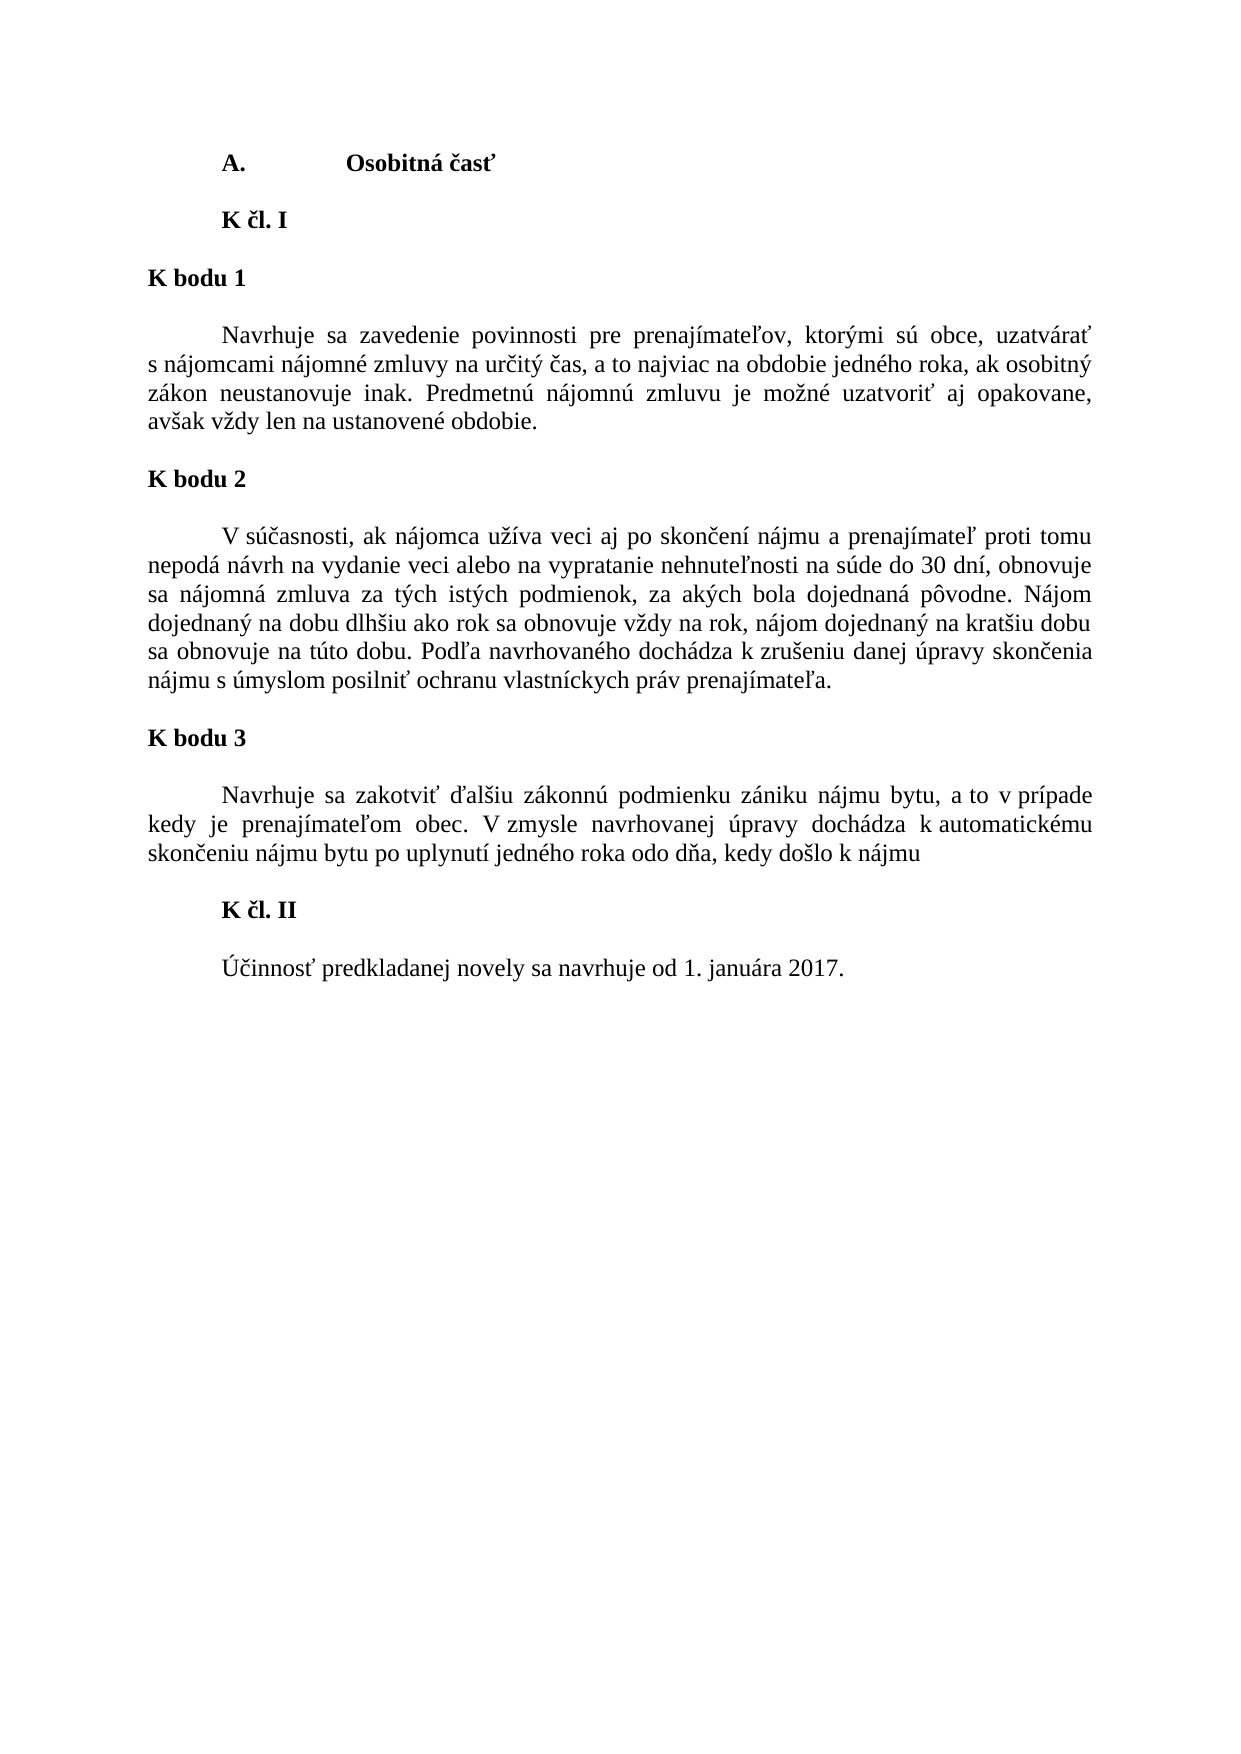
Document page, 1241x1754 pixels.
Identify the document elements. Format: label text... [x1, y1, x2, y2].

text K bodu 3 [148, 723, 1093, 751]
text Navrhuje sa zakotviť ďalšiu zákonnú podmienku zániku nájmu bytu, a to v prípade kedy je prenajímateľom obec. V zmysle navrhovanej úpravy dochádza k automatickému skončeniu nájmu bytu po uplynutí jedného roka odo dňa, kedy došlo k nájmu [148, 780, 1093, 866]
text K čl. I [148, 205, 1093, 234]
text K čl. II [148, 895, 1093, 924]
text K bodu 2 [148, 464, 1093, 493]
text Účinnosť predkladanej novely sa navrhuje od 1. januára 2017. [148, 953, 1093, 981]
text K bodu 1 [148, 263, 1093, 291]
text A. Osobitná časť [148, 148, 1093, 176]
text Navrhuje sa zavedenie povinnosti pre prenajímateľov, ktorými sú obce, uzatvárať s nájomcami nájomné zmluvy na určitý čas, a to najviac na obdobie jedného roka, ak osobitný zákon neustanovuje inak. Predmetnú nájomnú zmluvu je možné uzatvoriť aj opakovane, avšak vždy len na ustanovené obdobie. [148, 320, 1093, 435]
text V súčasnosti, ak nájomca užíva veci aj po skončení nájmu a prenajímateľ proti tomu nepodá návrh na vydanie veci alebo na vypratanie nehnuteľnosti na súde do 30 dní, obnovuje sa nájomná zmluva za tých istých podmienok, za akých bola dojednaná pôvodne. Nájom dojednaný na dobu dlhšiu ako rok sa obnovuje vždy na rok, nájom dojednaný na kratšiu dobu sa obnovuje na túto dobu. Podľa navrhovaného dochádza k zrušeniu danej úpravy skončenia nájmu s úmyslom posilniť ochranu vlastníckych práv prenajímateľa. [148, 521, 1093, 694]
